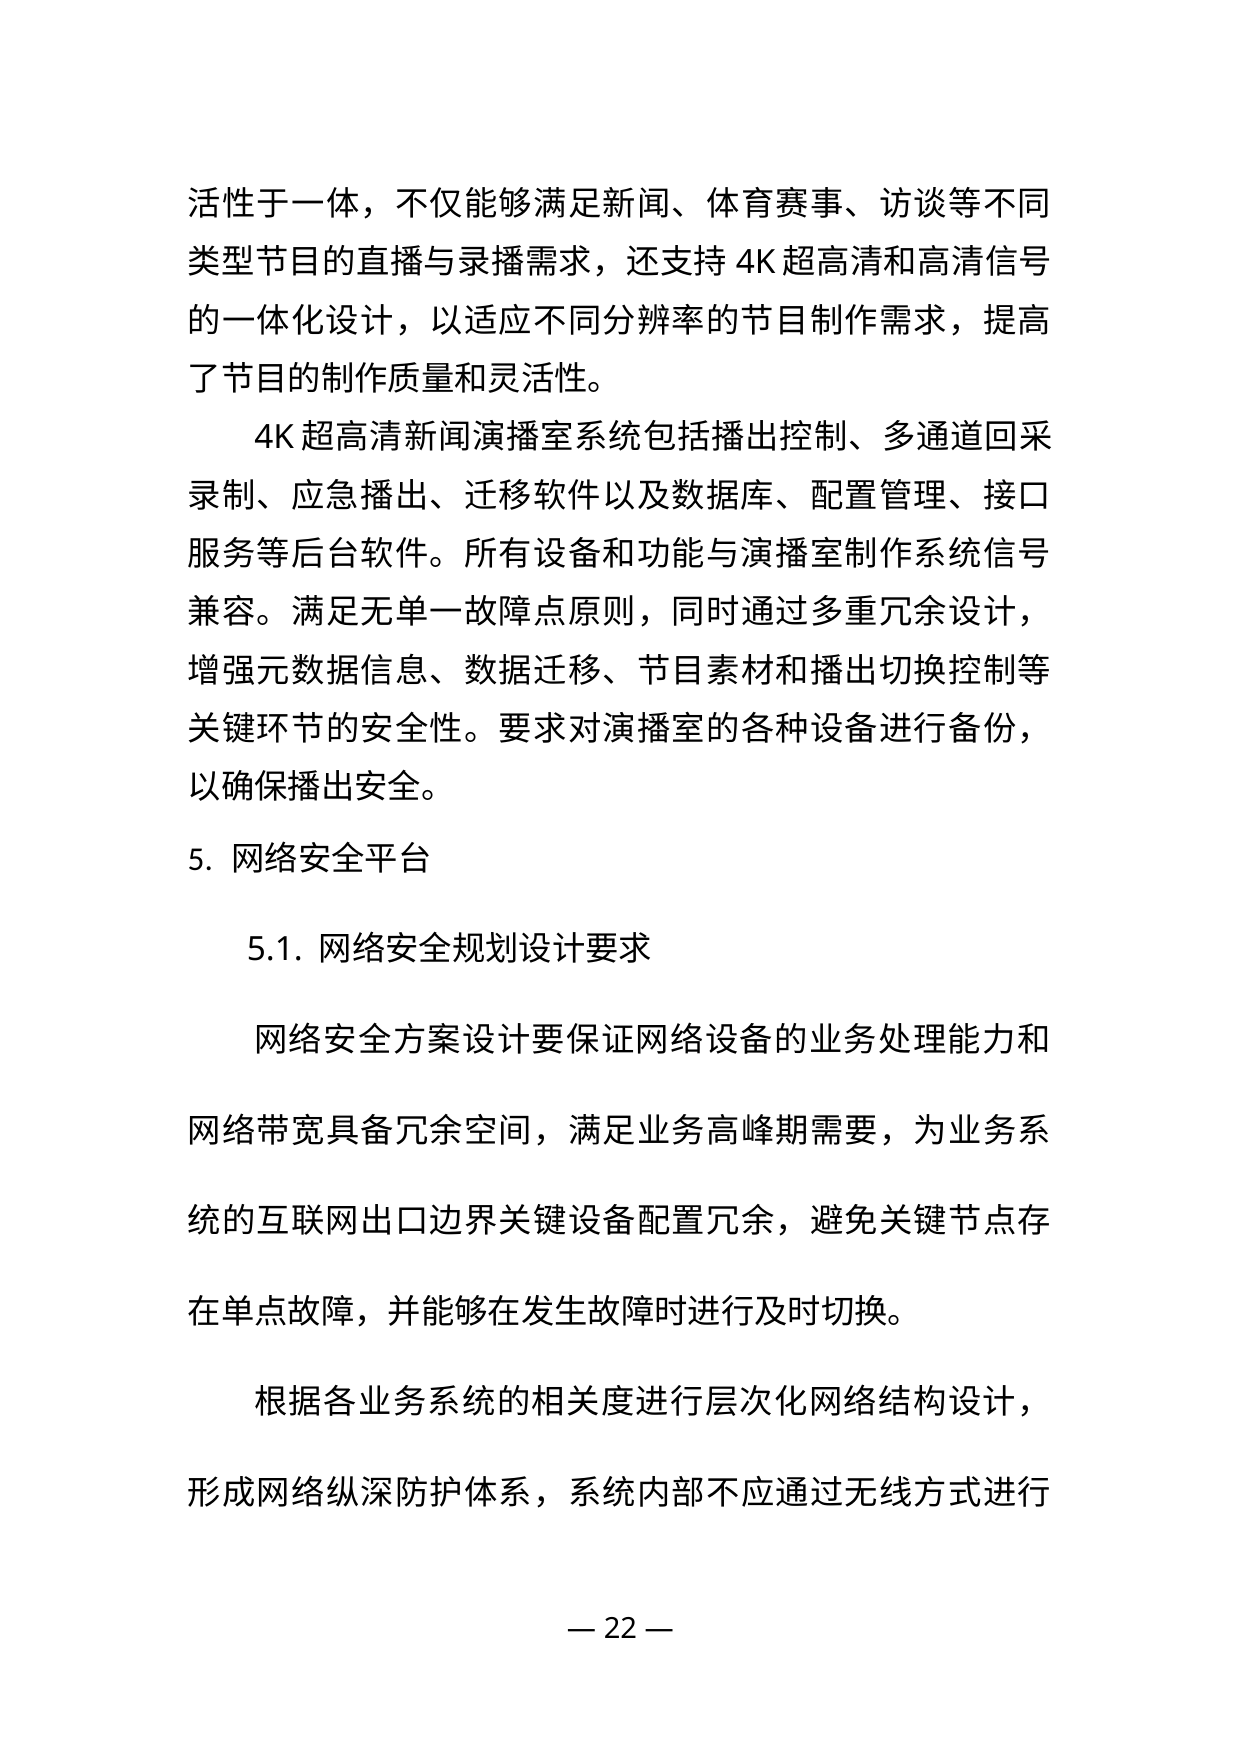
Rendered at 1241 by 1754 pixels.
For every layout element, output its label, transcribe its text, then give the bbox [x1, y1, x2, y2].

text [187, 1354, 1053, 1535]
subtitle 网络安全平台 [187, 810, 1053, 901]
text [187, 169, 1053, 402]
text 4K超高清新闻演播室系统包括播出控制、多通道回采录制、应急播出、迁移软件以及数据库、配置管理、接口服务等后台软件。所有设备和功能与演播室制作系统信号兼容。满足无单一故障点原则，同时通过多重冗余设计，增强元数据信息、数据迁移、节目素材和播出切换控制等关键环节的安全性。要求对演播室的各种设备进行备份，以确保播出安全。 [187, 402, 1053, 810]
subtitle 网络安全规划设计要求 [247, 901, 1053, 992]
text 网络安全方案设计要保证网络设备的业务处理能力和网络带宽具备冗余空间，满足业务高峰期需要，为业务系统的互联网出口边界关键设备配置冗余，避免关键节点存在单点故障，并能够在发生故障时进行及时切换。 [187, 992, 1053, 1354]
